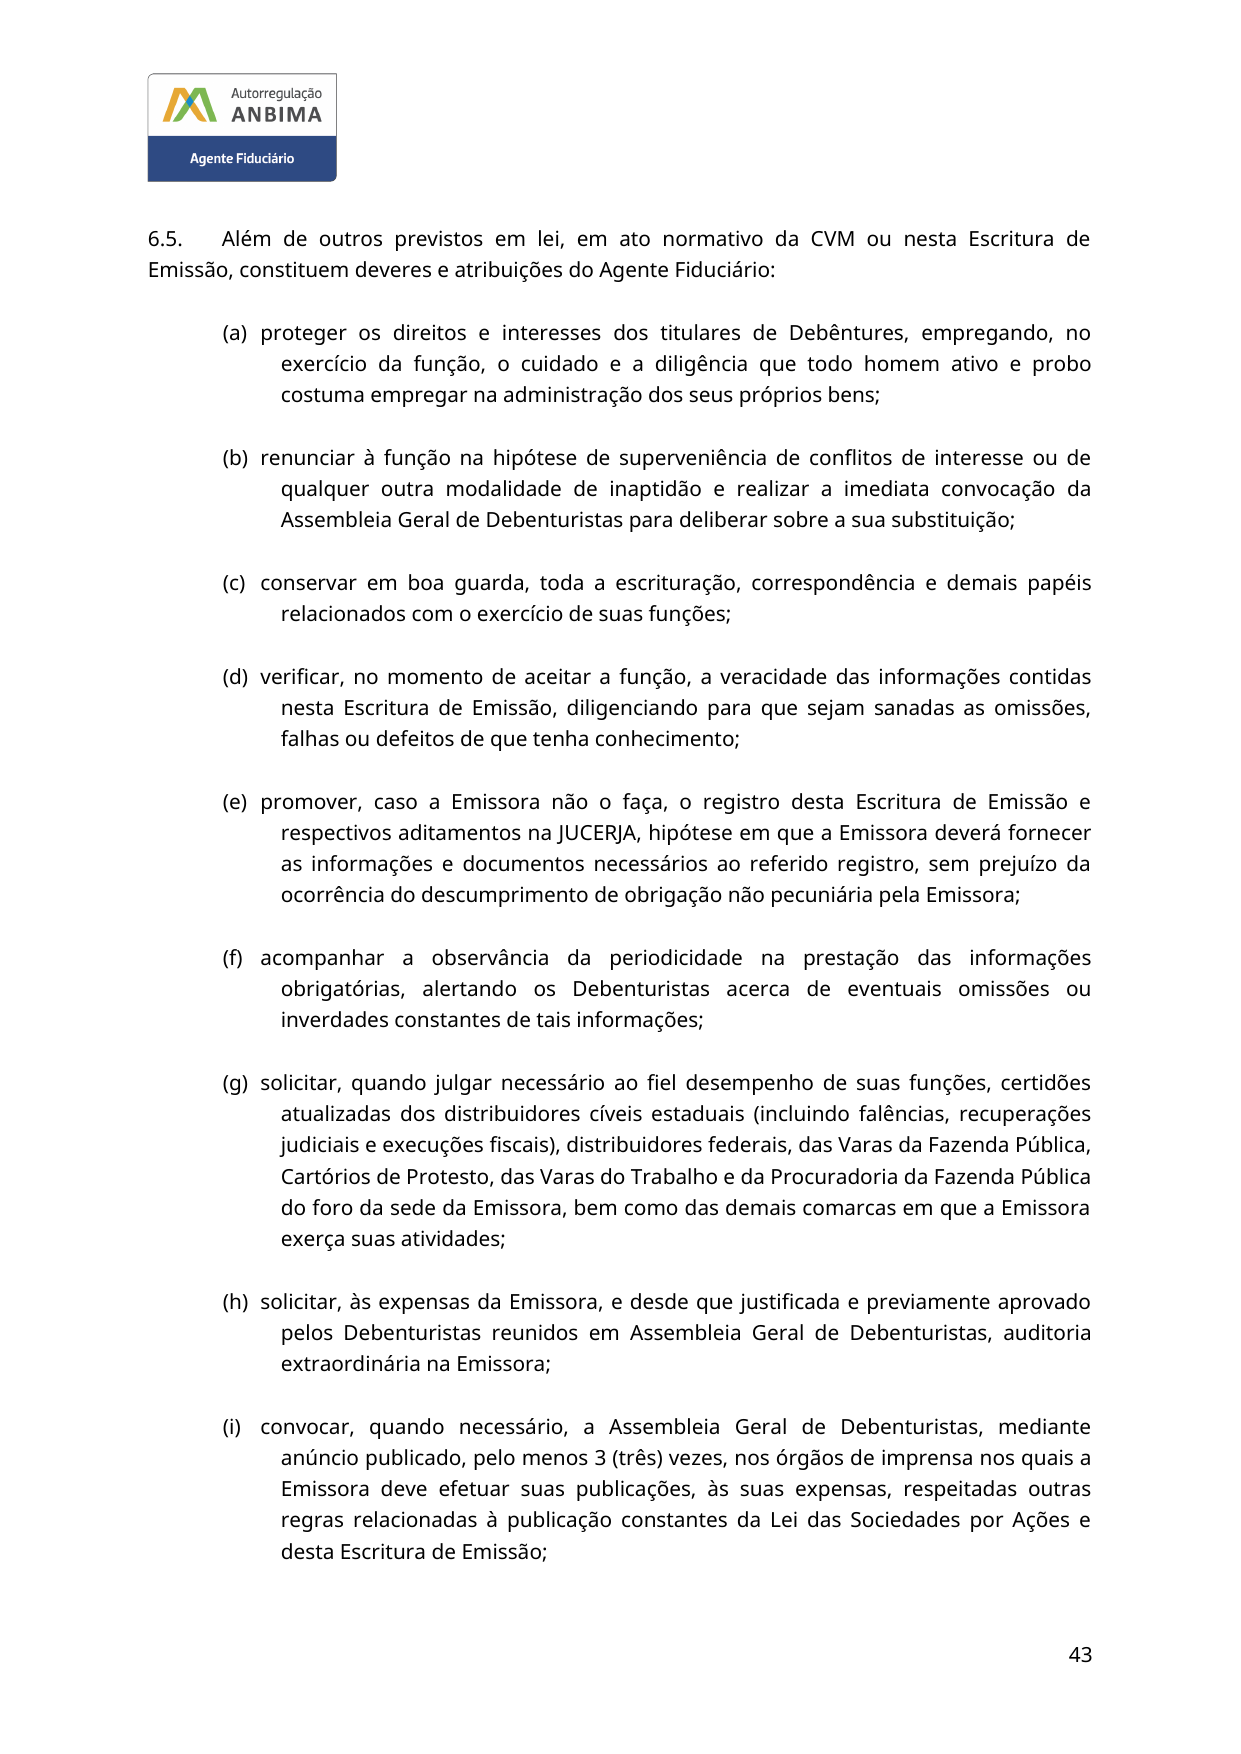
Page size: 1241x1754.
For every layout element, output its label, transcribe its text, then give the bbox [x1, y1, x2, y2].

list conservar em boa guarda, toda a escrituração, correspondência e demais papéis relacionados com o exercício de suas funções; [223, 565, 1092, 628]
list renunciar à função na hipótese de superveniência de conflitos de interesse ou de qualquer outra modalidade de inaptidão e realizar a imediata convocação da Assembleia Geral de Debenturistas para deliberar sobre a sua substituição; [223, 440, 1092, 534]
list convocar, quando necessário, a Assembleia Geral de Debenturistas, mediante anúncio publicado, pelo menos 3 (três) vezes, nos órgãos de imprensa nos quais a Emissora deve efetuar suas publicações, às suas expensas, respeitadas outras regras relacionadas à publicação constantes da Lei das Sociedades por Ações e desta Escritura de Emissão; [223, 1409, 1092, 1565]
list solicitar, quando julgar necessário ao fiel desempenho de suas funções, certidões atualizadas dos distribuidores cíveis estaduais (incluindo falências, recuperações judiciais e execuções fiscais), distribuidores federais, das Varas da Fazenda Pública, Cartórios de Protesto, das Varas do Trabalho e da Procuradoria da Fazenda Pública do foro da sede da Emissora, bem como das demais comarcas em que a Emissora exerça suas atividades; [223, 1065, 1092, 1253]
picture [147, 73, 337, 182]
list solicitar, às expensas da Emissora, e desde que justificada e previamente aprovado pelos Debenturistas reunidos em Assembleia Geral de Debenturistas, auditoria extraordinária na Emissora; [223, 1284, 1092, 1378]
list promover, caso a Emissora não o faça, o registro desta Escritura de Emissão e respectivos aditamentos na JUCERJA, hipótese em que a Emissora deverá fornecer as informações e documentos necessários ao referido registro, sem prejuízo da ocorrência do descumprimento de obrigação não pecuniária pela Emissora; [223, 784, 1092, 909]
list proteger os direitos e interesses dos titulares de Debêntures, empregando, no exercício da função, o cuidado e a diligência que todo homem ativo e probo costuma empregar na administração dos seus próprios bens; [223, 315, 1092, 409]
text 6.5. Além de outros previstos em lei, em ato normativo da CVM ou nesta Escritura de Emissão, constituem deveres e atribuições do Agente Fiduciário: [148, 222, 1092, 284]
list acompanhar a observância da periodicidade na prestação das informações obrigatórias, alertando os Debenturistas acerca de eventuais omissões ou inverdades constantes de tais informações; [223, 940, 1092, 1034]
list verificar, no momento de aceitar a função, a veracidade das informações contidas nesta Escritura de Emissão, diligenciando para que sejam sanadas as omissões, falhas ou defeitos de que tenha conhecimento; [223, 659, 1092, 753]
